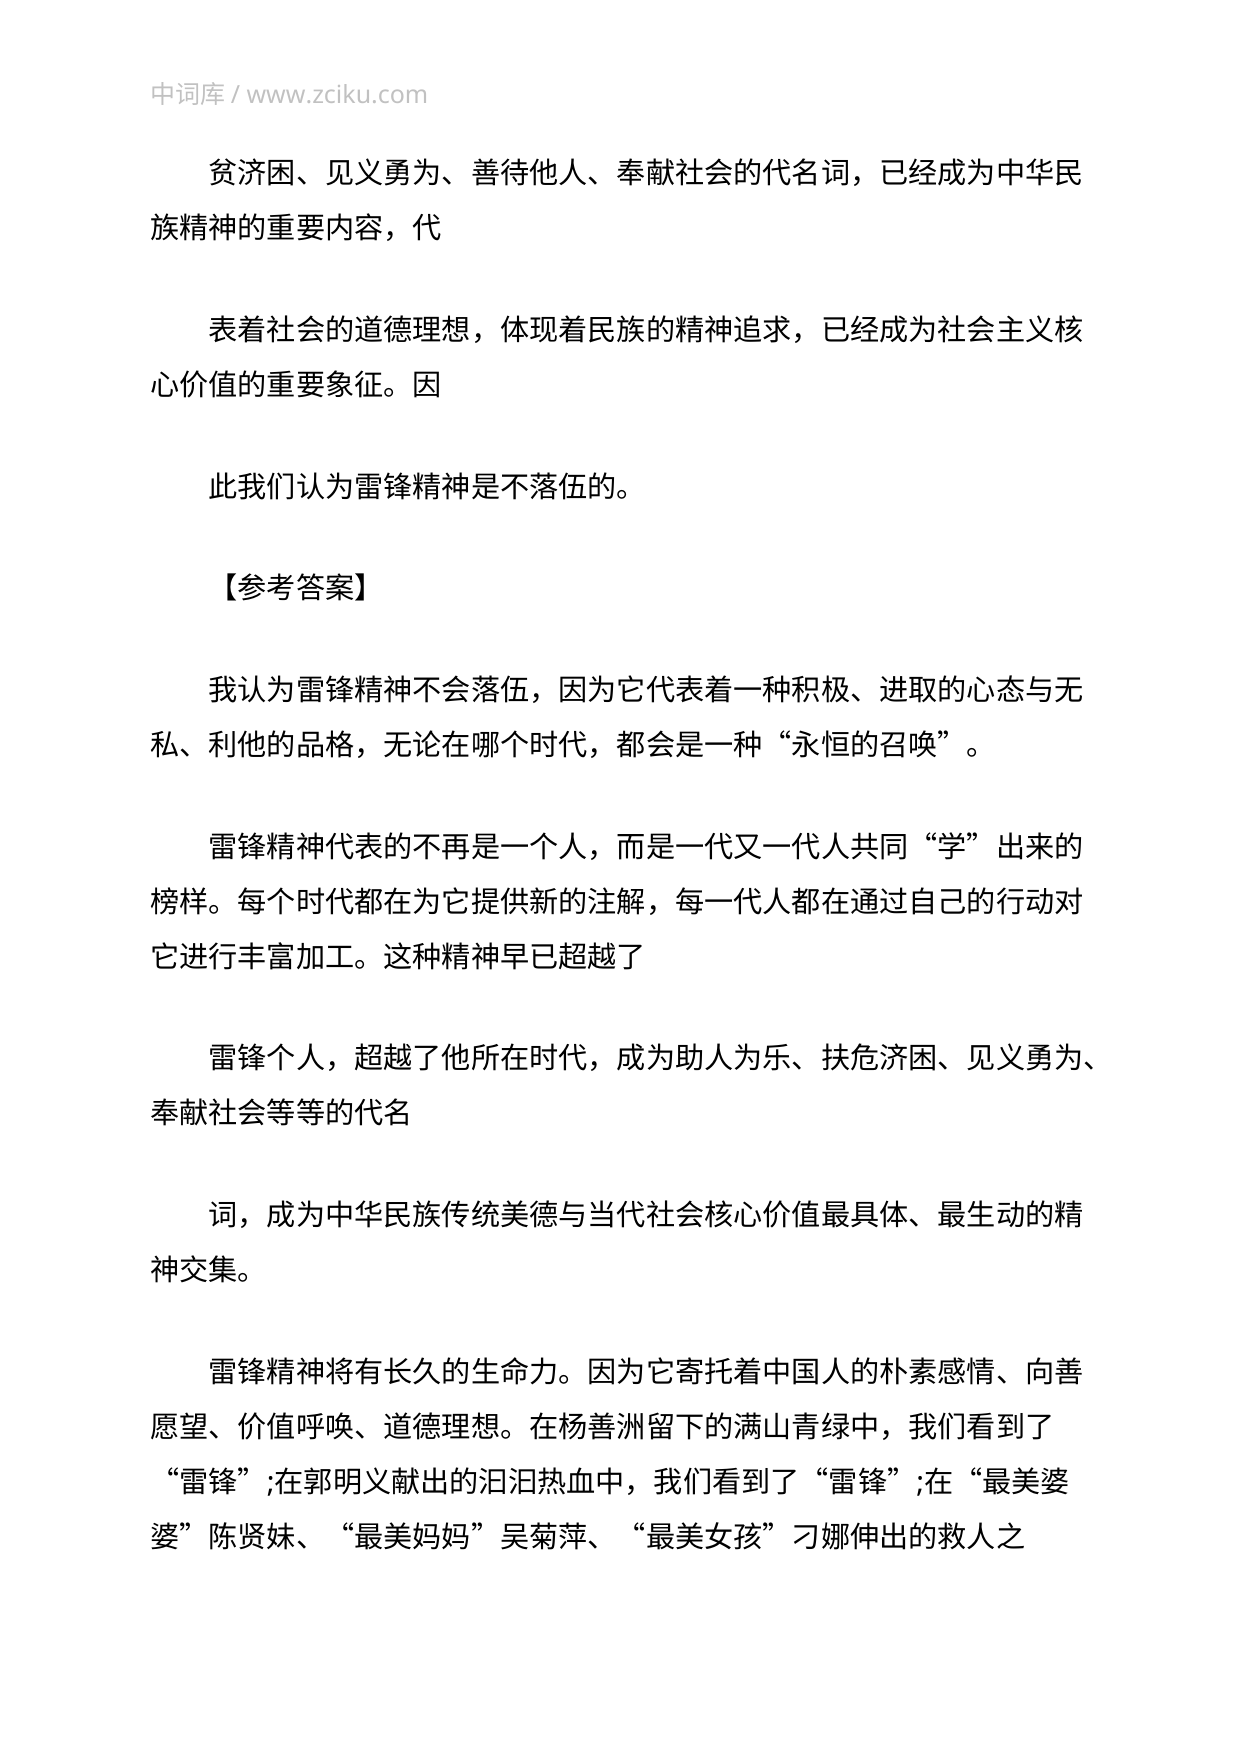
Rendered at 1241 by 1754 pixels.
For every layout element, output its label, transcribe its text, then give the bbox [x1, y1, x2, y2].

text 雷锋精神代表的不再是一个人，而是一代又一代人共同“学”出来的榜样。每个时代都在为它提供新的注解，每一代人都在通过自己的行动对它进行丰富加工。这种精神早已超越了 [150, 823, 1090, 976]
text 我认为雷锋精神不会落伍，因为它代表着一种积极、进取的心态与无私、利他的品格，无论在哪个时代，都会是一种“永恒的召唤”。 [150, 667, 1090, 764]
text 此我们认为雷锋精神是不落伍的。 [150, 463, 1090, 506]
text 【参考答案】 [150, 565, 1090, 607]
text 雷锋精神将有长久的生命力。因为它寄托着中国人的朴素感情、向善愿望、价值呼唤、道德理想。在杨善洲留下的满山青绿中，我们看到了“雷锋”;在郭明义献出的汩汩热血中，我们看到了“雷锋”;在“最美婆婆”陈贤妹、“最美妈妈”吴菊萍、“最美女孩”刁娜伸出的救人之 [150, 1348, 1090, 1556]
text 雷锋个人，超越了他所在时代，成为助人为乐、扶危济困、见义勇为、奉献社会等等的代名 [150, 1035, 1090, 1132]
text 贫济困、见义勇为、善待他人、奉献社会的代名词，已经成为中华民族精神的重要内容，代 [150, 150, 1090, 247]
text 词，成为中华民族传统美德与当代社会核心价值最具体、最生动的精神交集。 [150, 1192, 1090, 1289]
text 表着社会的道德理想，体现着民族的精神追求，已经成为社会主义核心价值的重要象征。因 [150, 307, 1090, 404]
